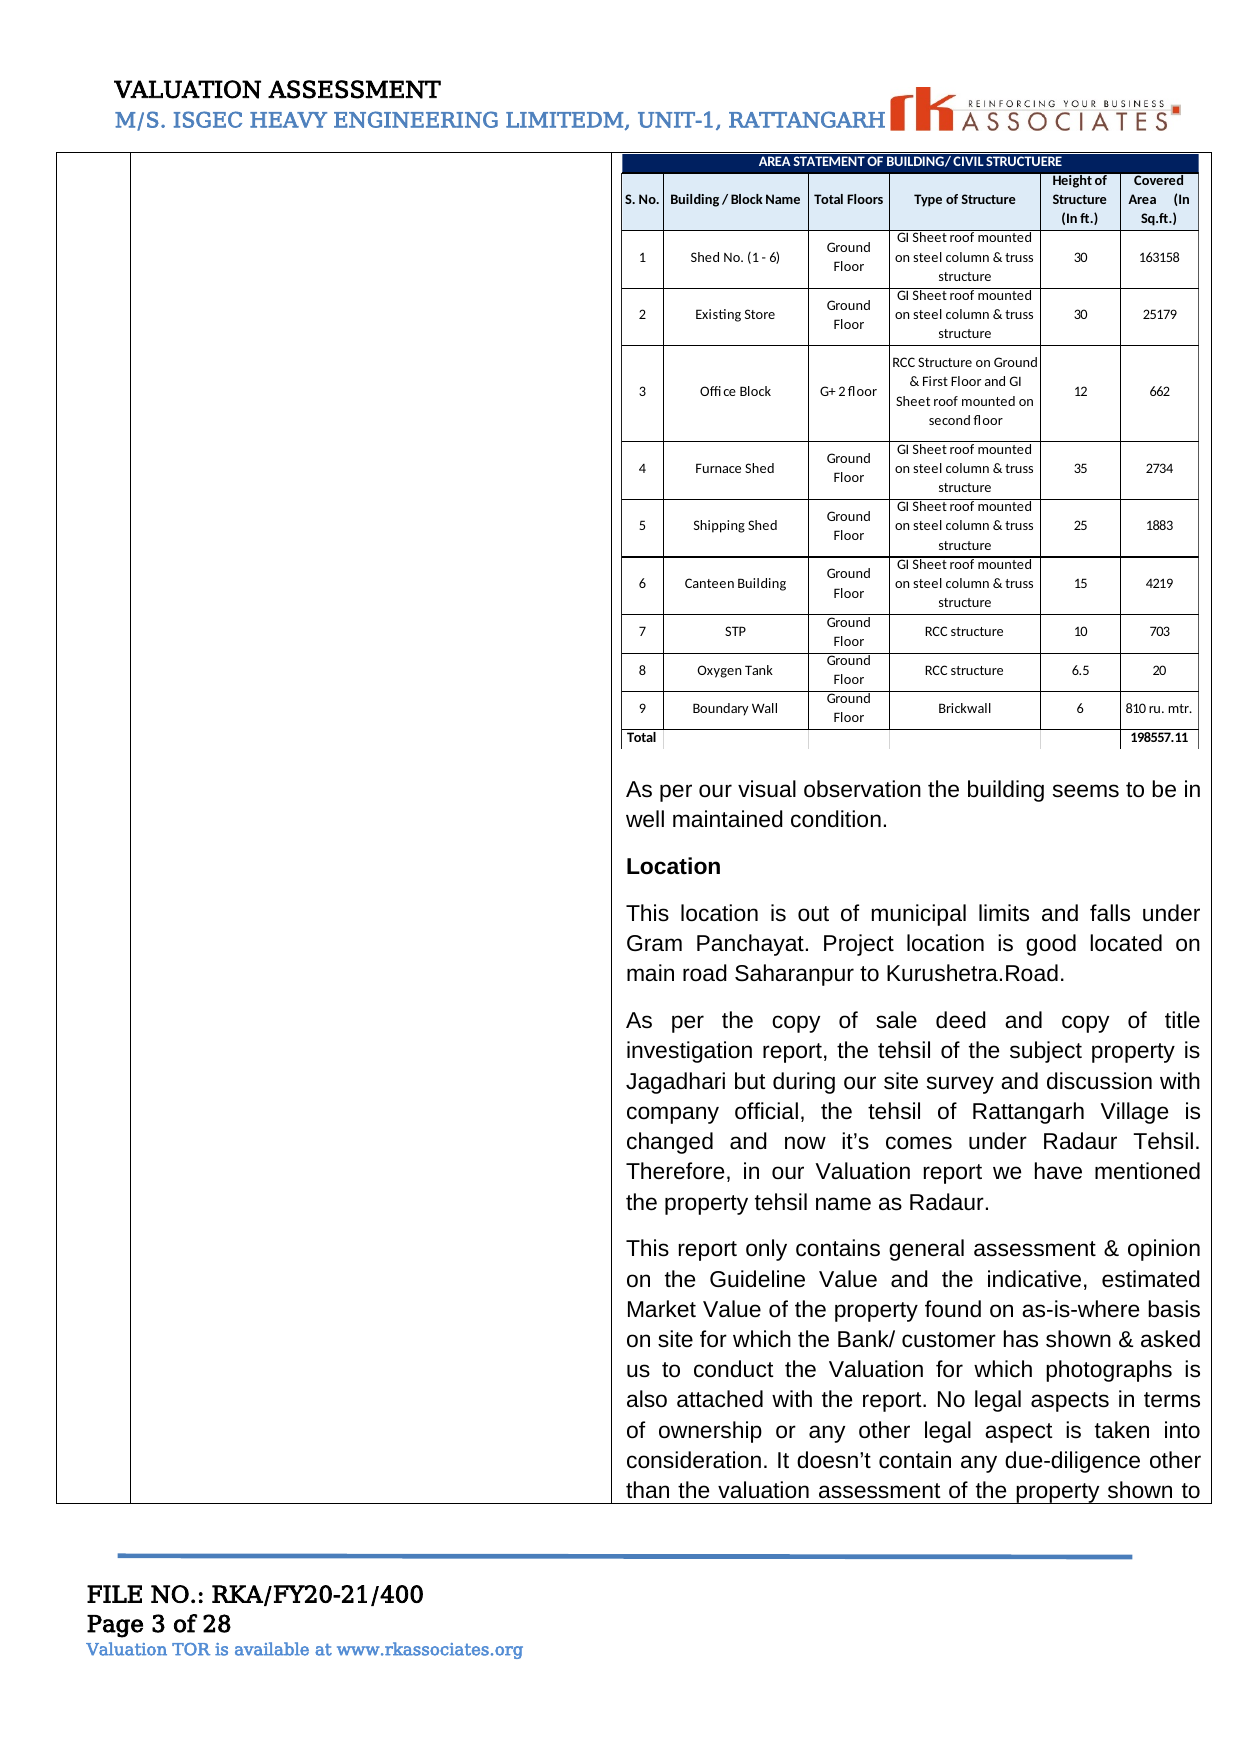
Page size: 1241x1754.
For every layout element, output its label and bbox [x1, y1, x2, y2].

table_cell [131, 153, 611, 1503]
table_cell [57, 153, 130, 1503]
table_cell [612, 153, 1211, 1503]
picture [890, 87, 1181, 131]
